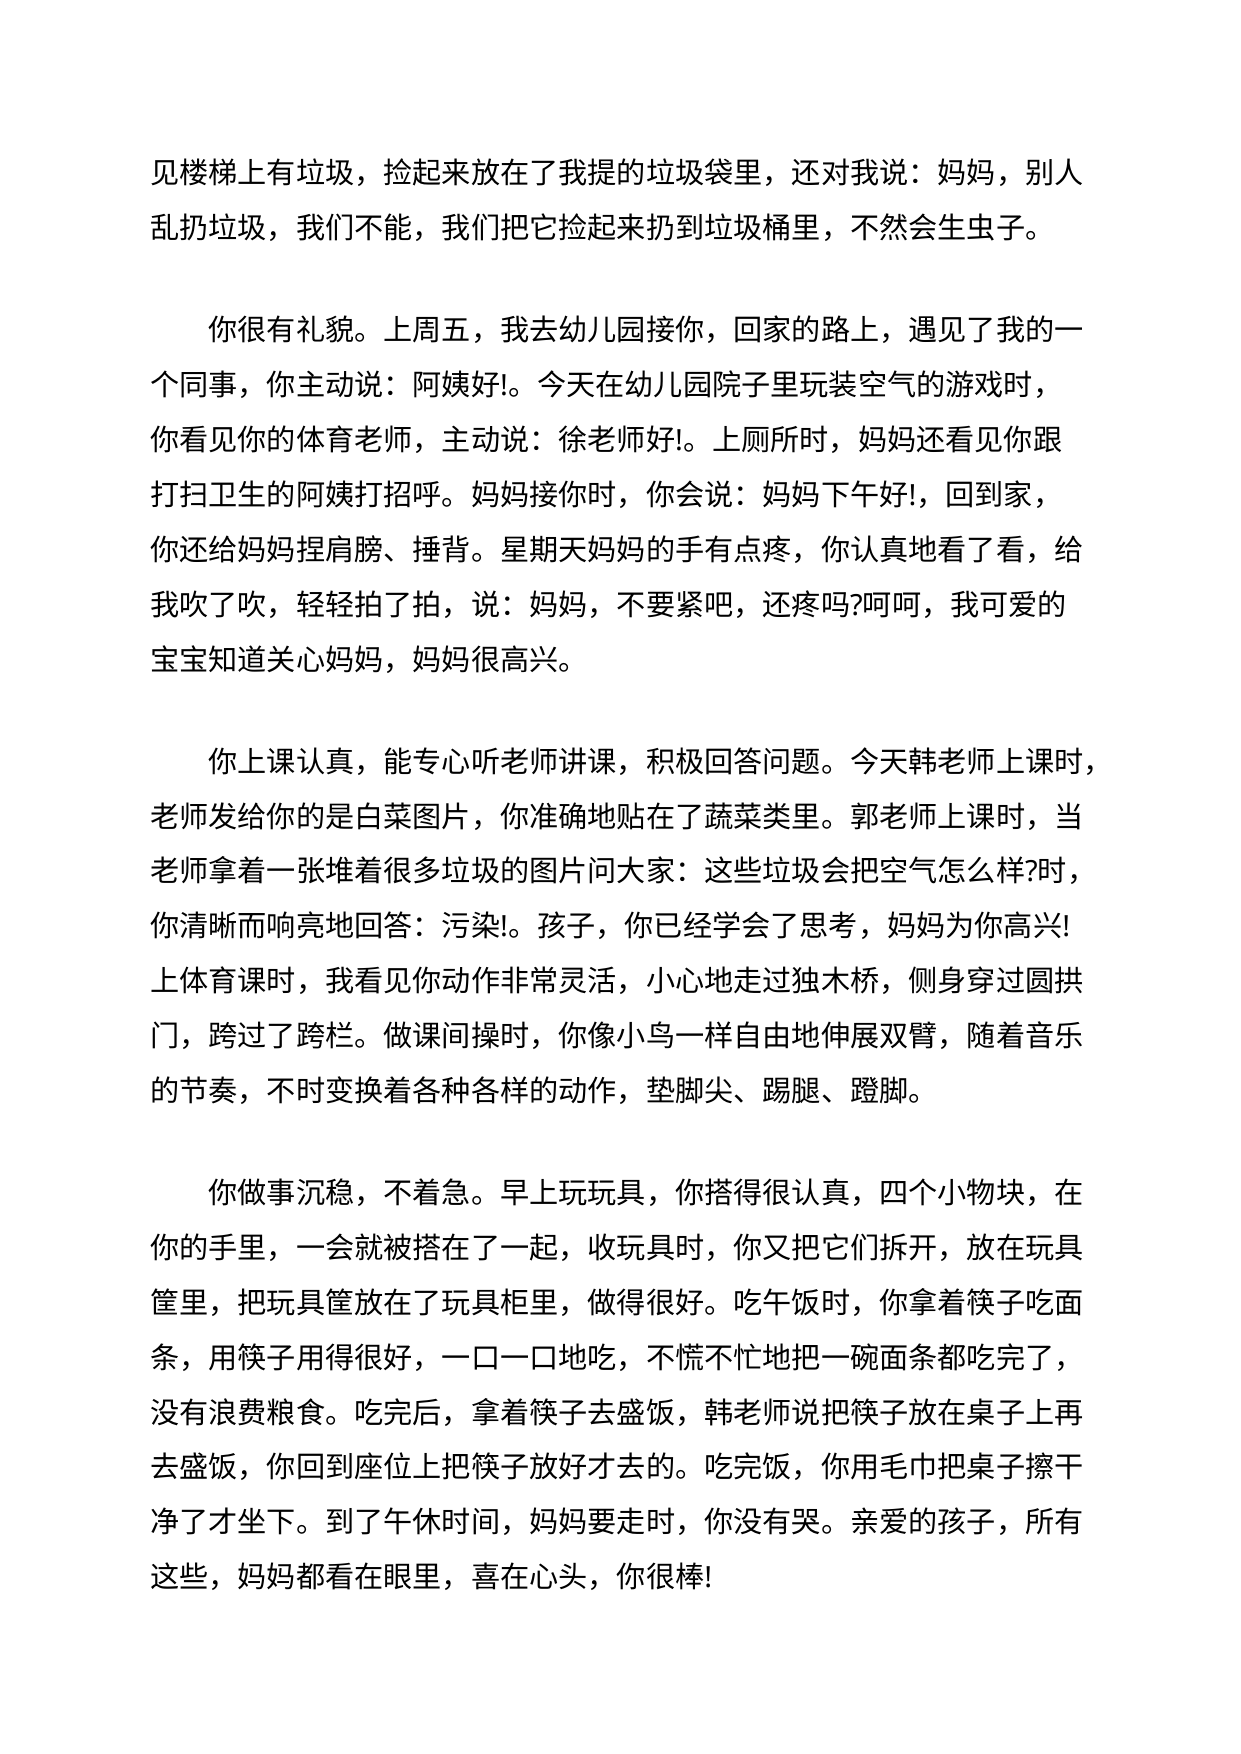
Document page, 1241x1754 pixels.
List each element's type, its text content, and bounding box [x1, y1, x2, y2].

text 你上课认真，能专心听老师讲课，积极回答问题。今天韩老师上课时，老师发给你的是白菜图片，你准确地贴在了蔬菜类里。郭老师上课时，当老师拿着一张堆着很多垃圾的图片问大家：这些垃圾会把空气怎么样?时，你清晰而响亮地回答：污染!。孩子，你已经学会了思考，妈妈为你高兴!上体育课时，我看见你动作非常灵活，小心地走过独木桥，侧身穿过圆拱门，跨过了跨栏。做课间操时，你像小鸟一样自由地伸展双臂，随着音乐的节奏，不时变换着各种各样的动作，垫脚尖、踢腿、蹬脚。 [150, 738, 1090, 1110]
text 你很有礼貌。上周五，我去幼儿园接你，回家的路上，遇见了我的一个同事，你主动说：阿姨好!。今天在幼儿园院子里玩装空气的游戏时，你看见你的体育老师，主动说：徐老师好!。上厕所时，妈妈还看见你跟打扫卫生的阿姨打招呼。妈妈接你时，你会说：妈妈下午好!，回到家，你还给妈妈捏肩膀、捶背。星期天妈妈的手有点疼，你认真地看了看，给我吹了吹，轻轻拍了拍，说：妈妈，不要紧吧，还疼吗?呵呵，我可爱的宝宝知道关心妈妈，妈妈很高兴。 [150, 307, 1090, 679]
text 你做事沉稳，不着急。早上玩玩具，你搭得很认真，四个小物块，在你的手里，一会就被搭在了一起，收玩具时，你又把它们拆开，放在玩具筐里，把玩具筐放在了玩具柜里，做得很好。吃午饭时，你拿着筷子吃面条，用筷子用得很好，一口一口地吃，不慌不忙地把一碗面条都吃完了，没有浪费粮食。吃完后，拿着筷子去盛饭，韩老师说把筷子放在桌子上再去盛饭，你回到座位上把筷子放好才去的。吃完饭，你用毛巾把桌子擦干净了才坐下。到了午休时间，妈妈要走时，你没有哭。亲爱的孩子，所有这些，妈妈都看在眼里，喜在心头，你很棒! [150, 1169, 1090, 1596]
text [150, 150, 1090, 247]
